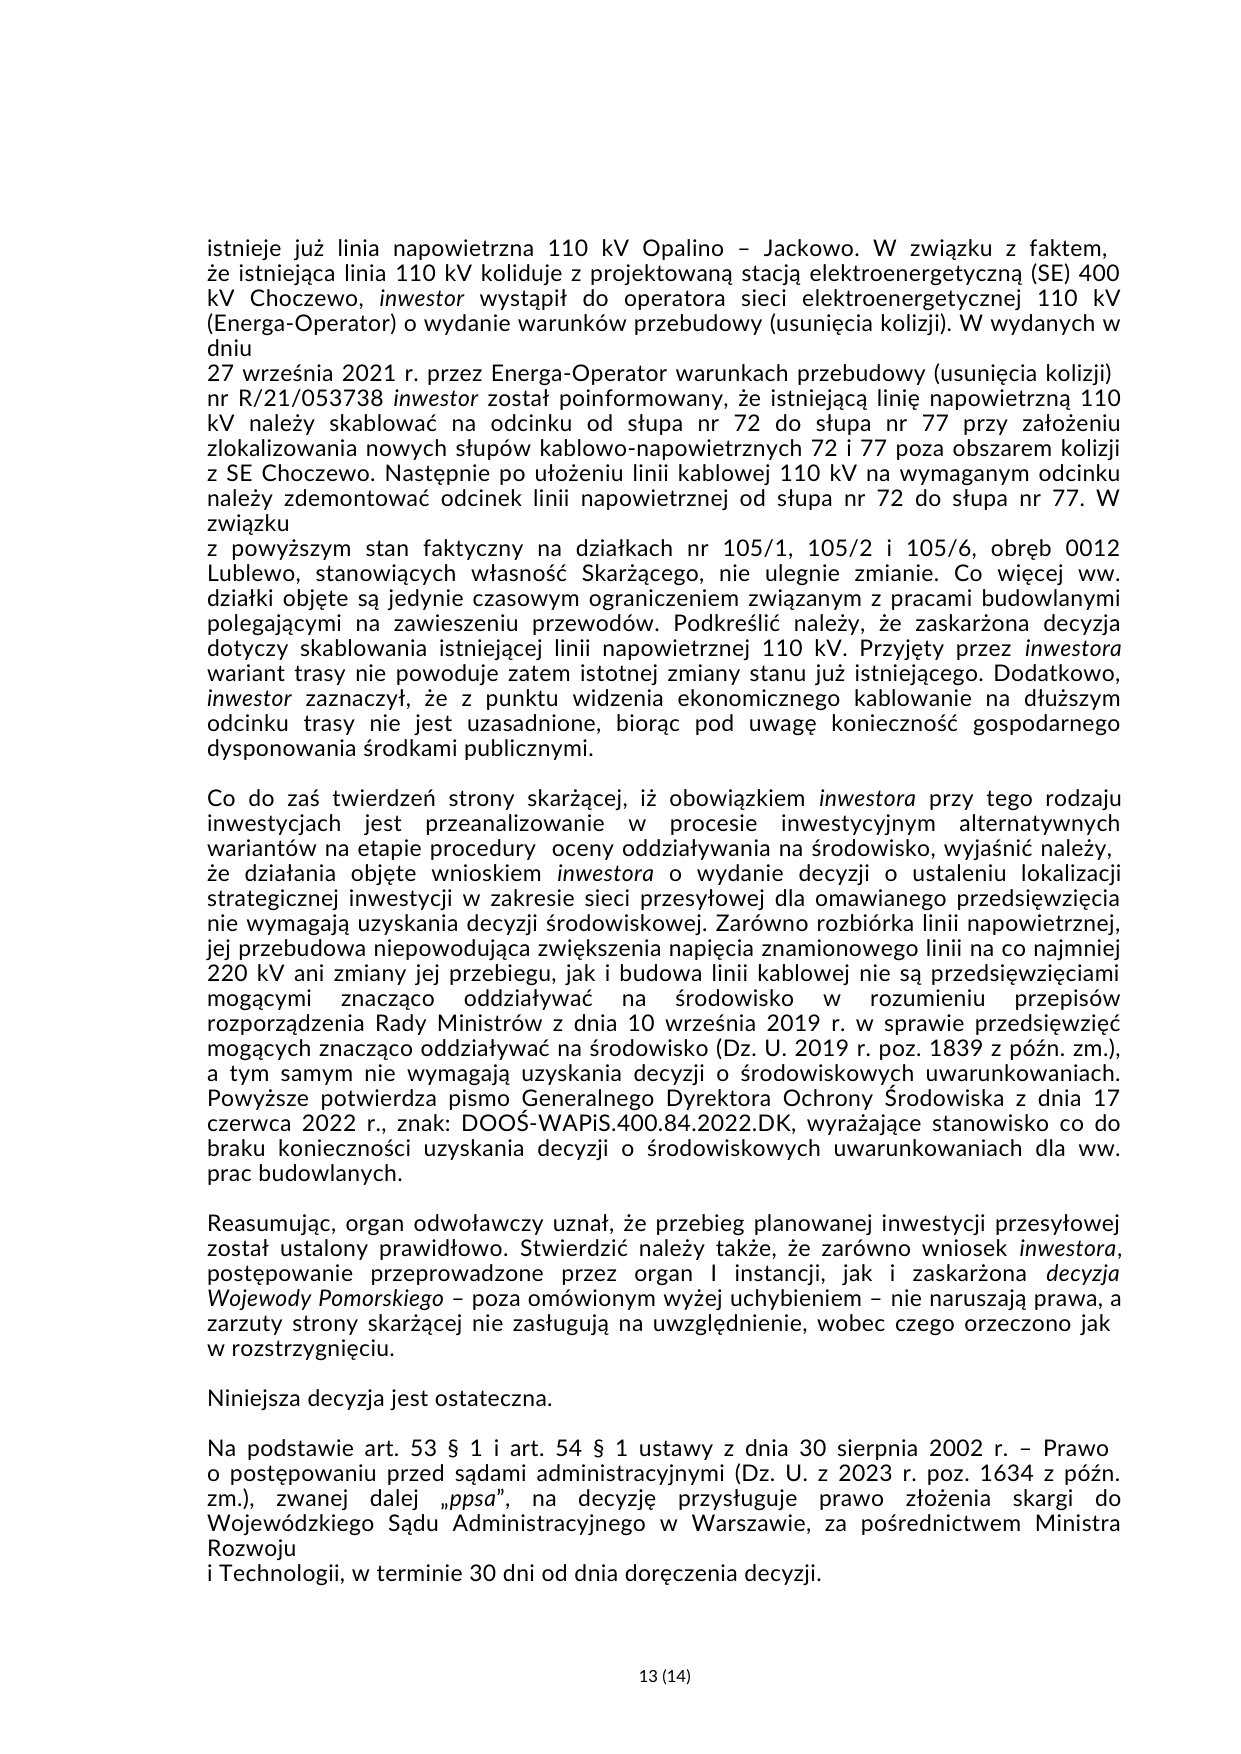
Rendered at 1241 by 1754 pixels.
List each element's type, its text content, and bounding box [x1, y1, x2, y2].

text Reasumując, organ odwoławczy uznał, że przebieg planowanej inwestycji przesyłowej został ustalony prawidłowo. Stwierdzić należy także, że zarówno wniosek inwestora, postępowanie przeprowadzone przez organ I instancji, jak i zaskarżona decyzja Wojewody Pomorskiego – poza omówionym wyżej uchybieniem – nie naruszają prawa, a zarzuty strony skarżącej nie zasługują na uwzględnienie, wobec czego orzeczono jak w rozstrzygnięciu. [207, 1211, 1122, 1361]
text Co do zaś twierdzeń strony skarżącej, iż obowiązkiem inwestora przy tego rodzaju inwestycjach jest przeanalizowanie w procesie inwestycyjnym alternatywnych wariantów na etapie procedury oceny oddziaływania na środowisko, wyjaśnić należy, że działania objęte wnioskiem inwestora o wydanie decyzji o ustaleniu lokalizacji strategicznej inwestycji w zakresie sieci przesyłowej dla omawianego przedsięwzięcia nie wymagają uzyskania decyzji środowiskowej. Zarówno rozbiórka linii napowietrznej, jej przebudowa niepowodująca zwiększenia napięcia znamionowego linii na co najmniej 220 kV ani zmiany jej przebiegu, jak i budowa linii kablowej nie są przedsięwzięciami mogącymi znacząco oddziaływać na środowisko w rozumieniu przepisów rozporządzenia Rady Ministrów z dnia 10 września 2019 r. w sprawie przedsięwzięć mogących znacząco oddziaływać na środowisko (Dz. U. 2019 r. poz. 1839 z późn. zm.), a tym samym nie wymagają uzyskania decyzji o środowiskowych uwarunkowaniach. Powyższe potwierdza pismo Generalnego Dyrektora Ochrony Środowiska z dnia 17 czerwca 2022 r., znak: DOOŚ-WAPiS.400.84.2022.DK, wyrażające stanowisko co do braku konieczności uzyskania decyzji o środowiskowych uwarunkowaniach dla ww. prac budowlanych. [207, 786, 1122, 1186]
text Na podstawie art. 53 § 1 i art. 54 § 1 ustawy z dnia 30 sierpnia 2002 r. – Prawo o postępowaniu przed sądami administracyjnymi (Dz. U. z 2023 r. poz. 1634 z późn. zm.), zwanej dalej „ppsa”, na decyzję przysługuje prawo złożenia skargi do Wojewódzkiego Sądu Administracyjnego w Warszawie, za pośrednictwem Ministra Rozwoju i Technologii, w terminie 30 dni od dnia doręczenia decyzji. [207, 1436, 1122, 1586]
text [207, 236, 1122, 761]
text Niniejsza decyzja jest ostateczna. [207, 1386, 1122, 1411]
